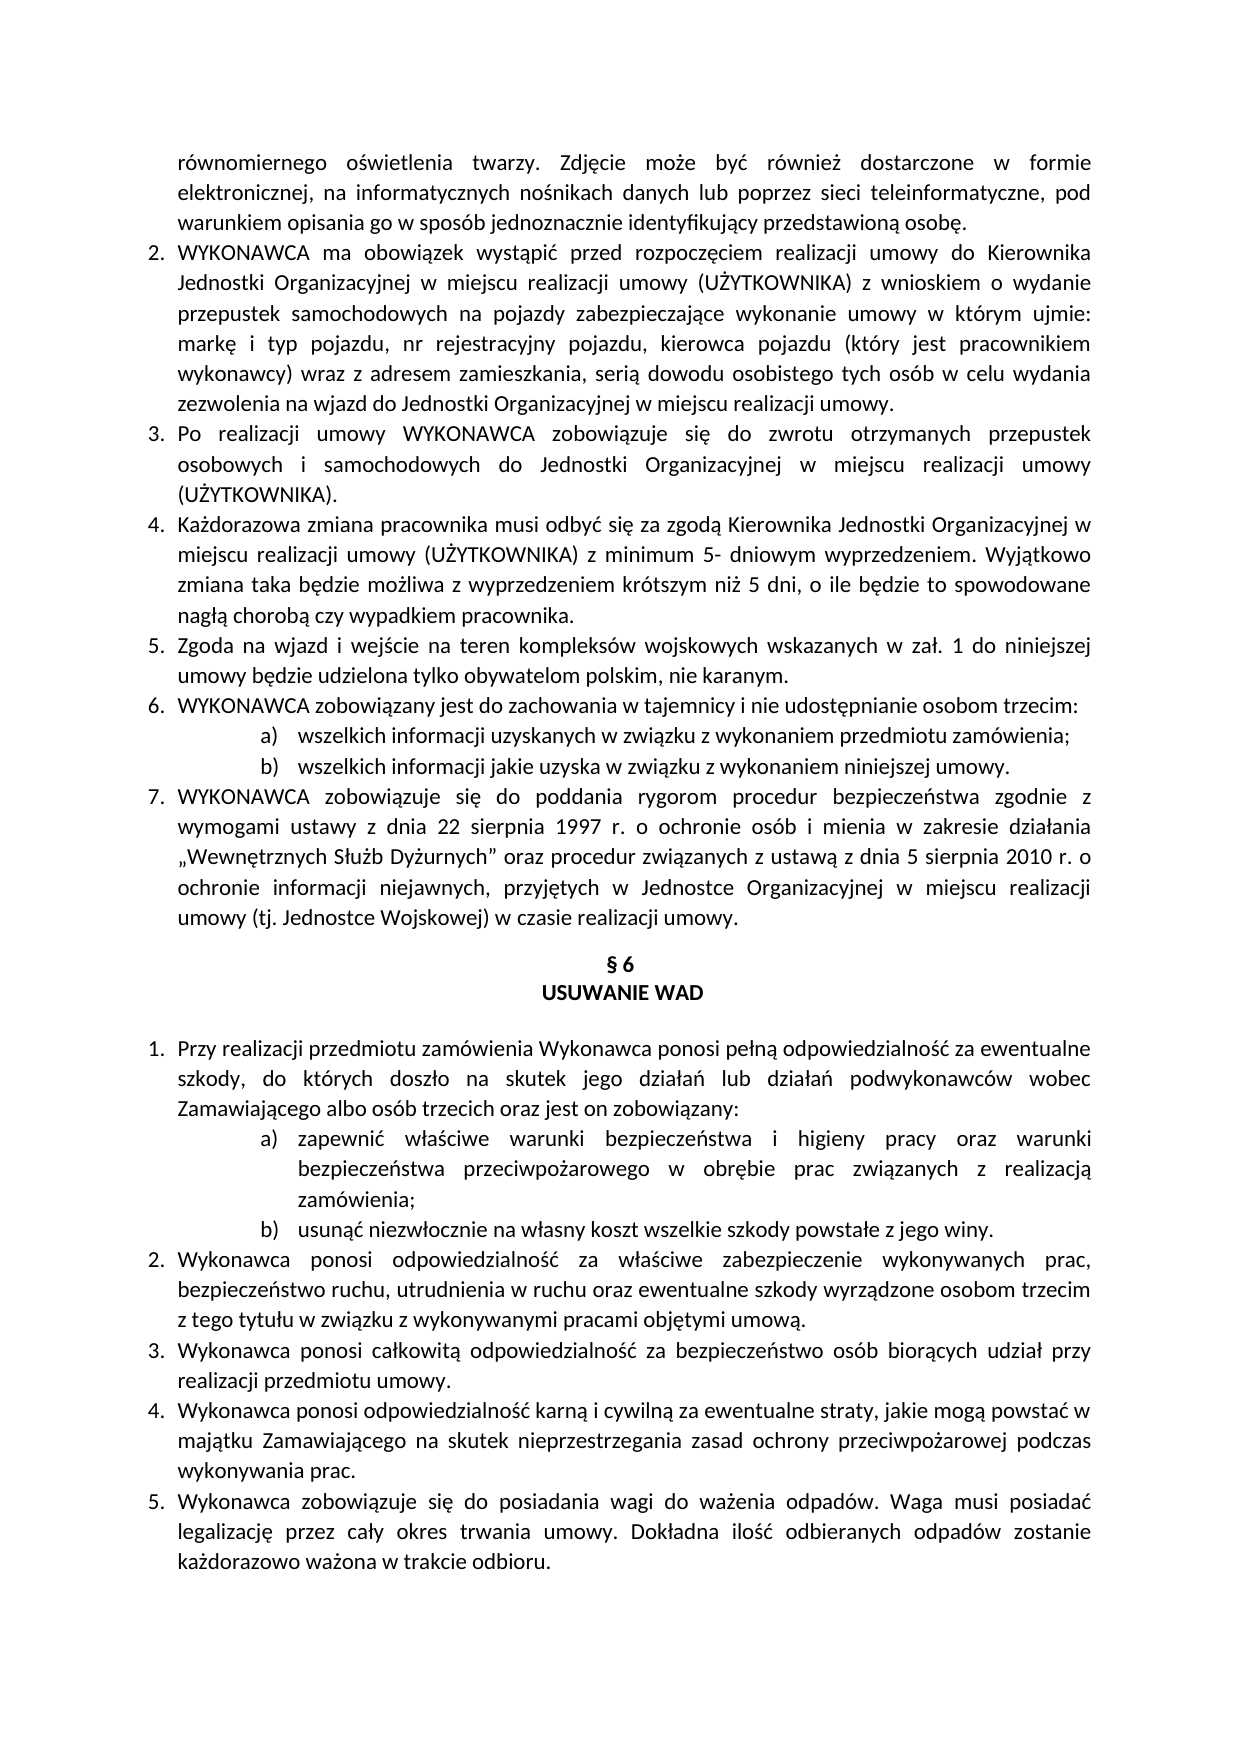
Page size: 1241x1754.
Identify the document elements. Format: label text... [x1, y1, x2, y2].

list Wykonawca ponosi odpowiedzialność karną i cywilną za ewentualne straty, jakie mogą powstać w majątku Zamawiającego na skutek nieprzestrzegania zasad ochrony przeciwpożarowej podczas wykonywania prac. [148, 1396, 1093, 1485]
list wszelkich informacji uzyskanych w związku z wykonaniem przedmiotu zamówienia; [260, 722, 1093, 749]
list Wykonawca zobowiązuje się do posiadania wagi do ważenia odpadów. Waga musi posiadać legalizację przez cały okres trwania umowy. Dokładna ilość odbieranych odpadów zostanie każdorazowo ważona w trakcie odbioru. [148, 1487, 1093, 1575]
list WYKONAWCA zobowiązuje się do poddania rygorom procedur bezpieczeństwa zgodnie z wymogami ustawy z dnia 22 sierpnia 1997 r. o ochronie osób i mienia w zakresie działania „Wewnętrznych Służb Dyżurnych” oraz procedur związanych z ustawą z dnia 5 sierpnia 2010 r. o ochronie informacji niejawnych, przyjętych w Jednostce Organizacyjnej w miejscu realizacji umowy (tj. Jednostce Wojskowej) w czasie realizacji umowy. [148, 782, 1093, 931]
list wszelkich informacji jakie uzyska w związku z wykonaniem niniejszej umowy. [260, 752, 1093, 780]
list Zgoda na wjazd i wejście na teren kompleksów wojskowych wskazanych w zał. 1 do niniejszej umowy będzie udzielona tylko obywatelom polskim, nie karanym. [148, 631, 1093, 689]
list zapewnić właściwe warunki bezpieczeństwa i higieny pracy oraz warunki bezpieczeństwa przeciwpożarowego w obrębie prac związanych z realizacją zamówienia; [260, 1124, 1093, 1213]
list WYKONAWCA ma obowiązek wystąpić przed rozpoczęciem realizacji umowy do Kierownika Jednostki Organizacyjnej w miejscu realizacji umowy (UŻYTKOWNIKA) z wnioskiem o wydanie przepustek samochodowych na pojazdy zabezpieczające wykonanie umowy w którym ujmie: markę i typ pojazdu, nr rejestracyjny pojazdu, kierowca pojazdu (który jest pracownikiem wykonawcy) wraz z adresem zamieszkania, serią dowodu osobistego tych osób w celu wydania zezwolenia na wjazd do Jednostki Organizacyjnej w miejscu realizacji umowy. [148, 238, 1093, 417]
text USUWANIE WAD [148, 978, 1093, 1006]
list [148, 148, 1093, 236]
list Po realizacji umowy WYKONAWCA zobowiązuje się do zwrotu otrzymanych przepustek osobowych i samochodowych do Jednostki Organizacyjnej w miejscu realizacji umowy (UŻYTKOWNIKA). [148, 419, 1093, 508]
text § 6 [148, 950, 1093, 978]
list WYKONAWCA zobowiązany jest do zachowania w tajemnicy i nie udostępnianie osobom trzecim: [148, 691, 1093, 719]
list Przy realizacji przedmiotu zamówienia Wykonawca ponosi pełną odpowiedzialność za ewentualne szkody, do których doszło na skutek jego działań lub działań podwykonawców wobec Zamawiającego albo osób trzecich oraz jest on zobowiązany: [148, 1034, 1093, 1122]
list Wykonawca ponosi całkowitą odpowiedzialność za bezpieczeństwo osób biorących udział przy realizacji przedmiotu umowy. [148, 1336, 1093, 1394]
list Każdorazowa zmiana pracownika musi odbyć się za zgodą Kierownika Jednostki Organizacyjnej w miejscu realizacji umowy (UŻYTKOWNIKA) z minimum 5- dniowym wyprzedzeniem. Wyjątkowo zmiana taka będzie możliwa z wyprzedzeniem krótszym niż 5 dni, o ile będzie to spowodowane nagłą chorobą czy wypadkiem pracownika. [148, 510, 1093, 629]
list usunąć niezwłocznie na własny koszt wszelkie szkody powstałe z jego winy. [260, 1215, 1093, 1243]
list Wykonawca ponosi odpowiedzialność za właściwe zabezpieczenie wykonywanych prac, bezpieczeństwo ruchu, utrudnienia w ruchu oraz ewentualne szkody wyrządzone osobom trzecim z tego tytułu w związku z wykonywanymi pracami objętymi umową. [148, 1245, 1093, 1334]
